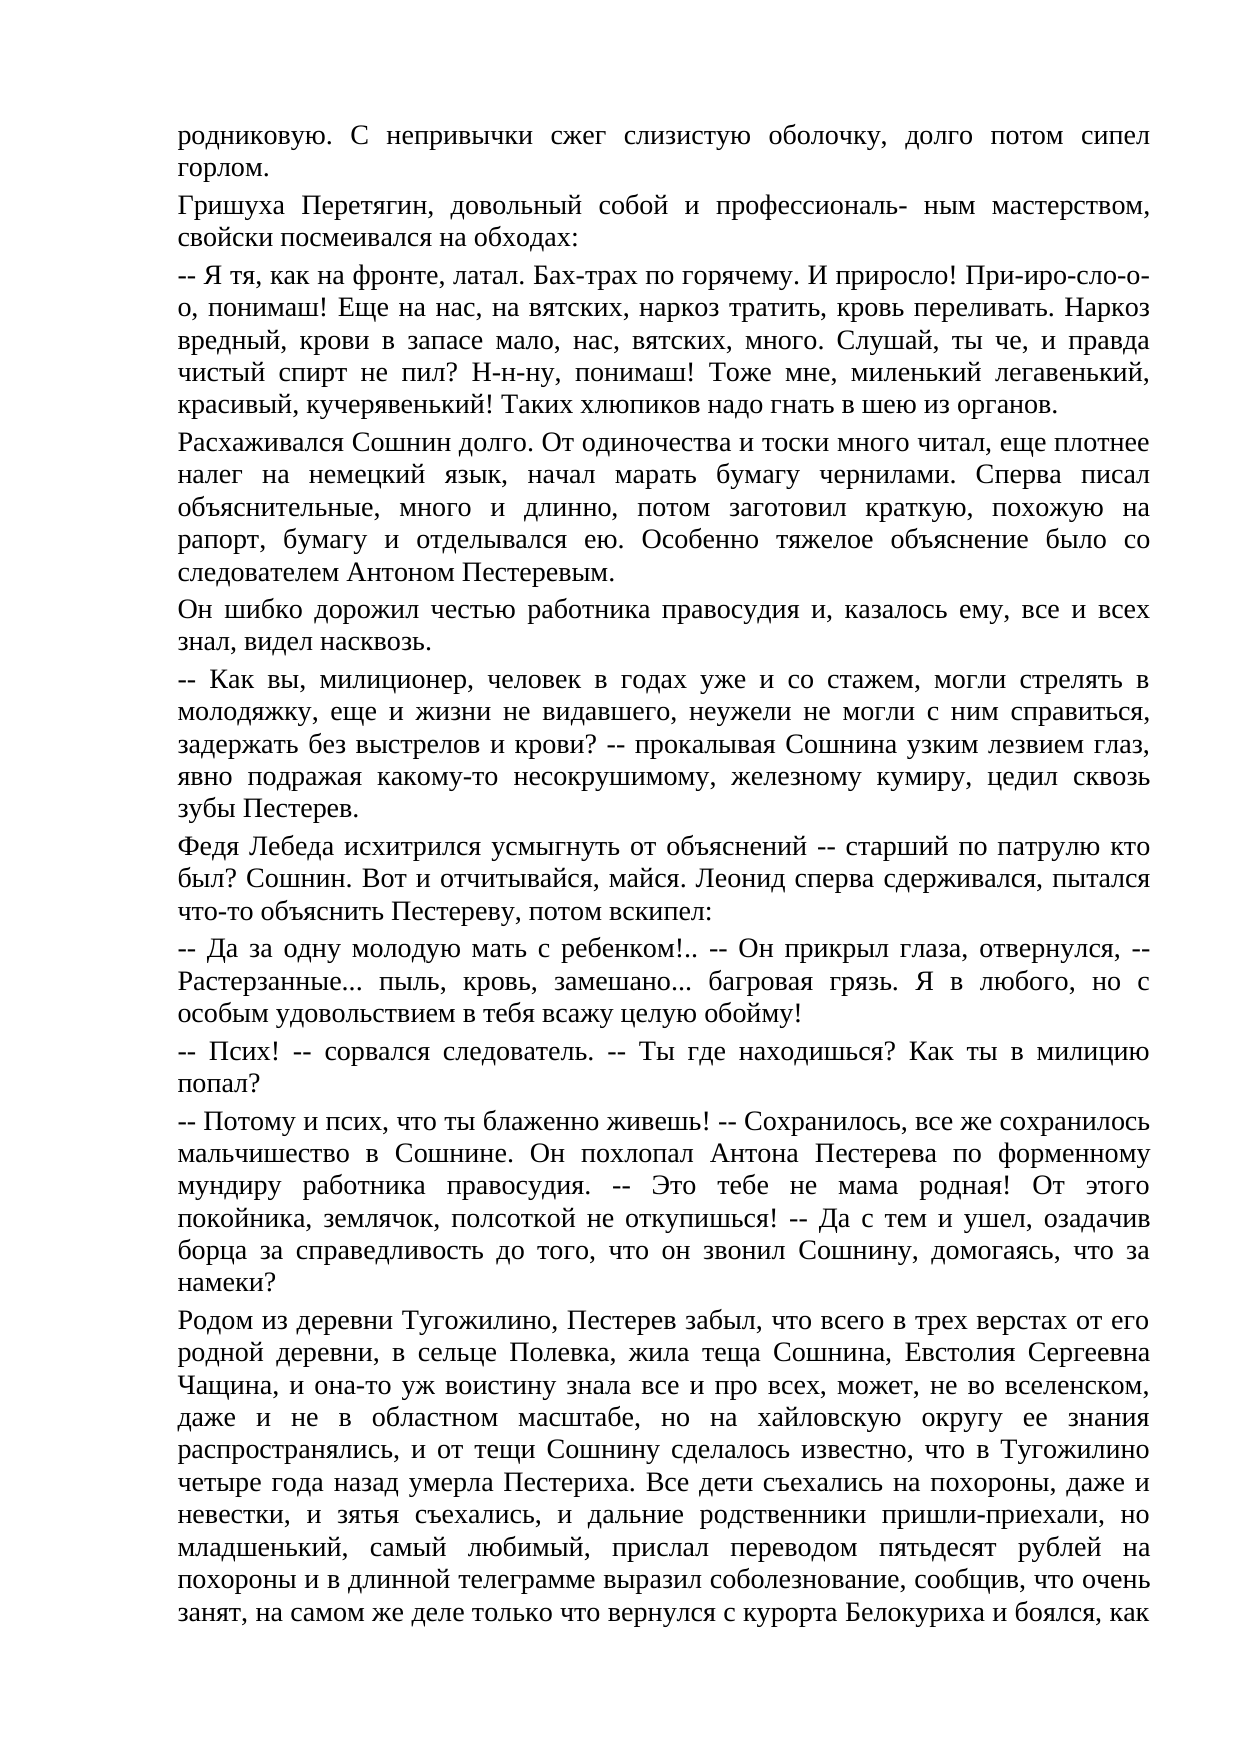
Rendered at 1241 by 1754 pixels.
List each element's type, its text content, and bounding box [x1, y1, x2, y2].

text Расхаживался Сошнин долго. От одиночества и тоски много читал, еще плотнее налег на немецкий язык, начал марать бумагу чернилами. Сперва писал объяснительные, много и длинно, потом заготовил краткую, похожую на рапорт, бумагу и отделывался ею. Особенно тяжелое объяснение было со следователем Антоном Пестеревым. [177, 425, 1152, 587]
text Гришуха Перетягин, довольный собой и профессиональ- ным мастерством, свойски посмеивался на обходах: [177, 188, 1152, 253]
text -- Я тя, как на фронте, латал. Бах-трах по горячему. И приросло! При-иро-сло-о-о, понимаш! Еще на нас, на вятских, наркоз тратить, кровь переливать. Наркоз вредный, крови в запасе мало, нас, вятских, много. Слушай, ты че, и правда чистый спирт не пил? Н-н-ну, понимаш! Тоже мне, миленький легавенький, красивый, кучерявенький! Таких хлюпиков надо гнать в шею из органов. [177, 258, 1152, 420]
text -- Потому и псих, что ты блаженно живешь! -- Сохранилось, все же сохранилось мальчишество в Сошнине. Он похлопал Антона Пестерева по форменному мундиру работника правосудия. -- Это тебе не мама родная! От этого покойника, землячок, полсоткой не откупишься! -- Да с тем и ушел, озадачив борца за справедливость до того, что он звонил Сошнину, домогаясь, что за намеки? [177, 1103, 1152, 1298]
text -- Как вы, милиционер, человек в годах уже и со стажем, могли стрелять в молодяжку, еще и жизни не видавшего, неужели не могли с ним справиться, задержать без выстрелов и крови? -- прокалывая Сошнина узким лезвием глаз, явно подражая какому-то несокрушимому, железному кумиру, цедил сквозь зубы Пестерев. [177, 662, 1152, 824]
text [177, 118, 1152, 183]
text Федя Лебеда исхитрился усмыгнуть от объяснений -- старший по патрулю кто был? Сошнин. Вот и отчитывайся, майся. Леонид сперва сдерживался, пытался что-то объяснить Пестереву, потом вскипел: [177, 829, 1152, 926]
text Он шибко дорожил честью работника правосудия и, казалось ему, все и всех знал, видел насквозь. [177, 592, 1152, 657]
text -- Да за одну молодую мать с ребенком!.. -- Он прикрыл глаза, отвернулся, -- Растерзанные... пыль, кровь, замешано... багровая грязь. Я в любого, но с особым удовольствием в тебя всажу целую обойму! [177, 931, 1152, 1028]
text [177, 1303, 1152, 1627]
text -- Псих! -- сорвался следователь. -- Ты где находишься? Как ты в милицию попал? [177, 1034, 1152, 1098]
